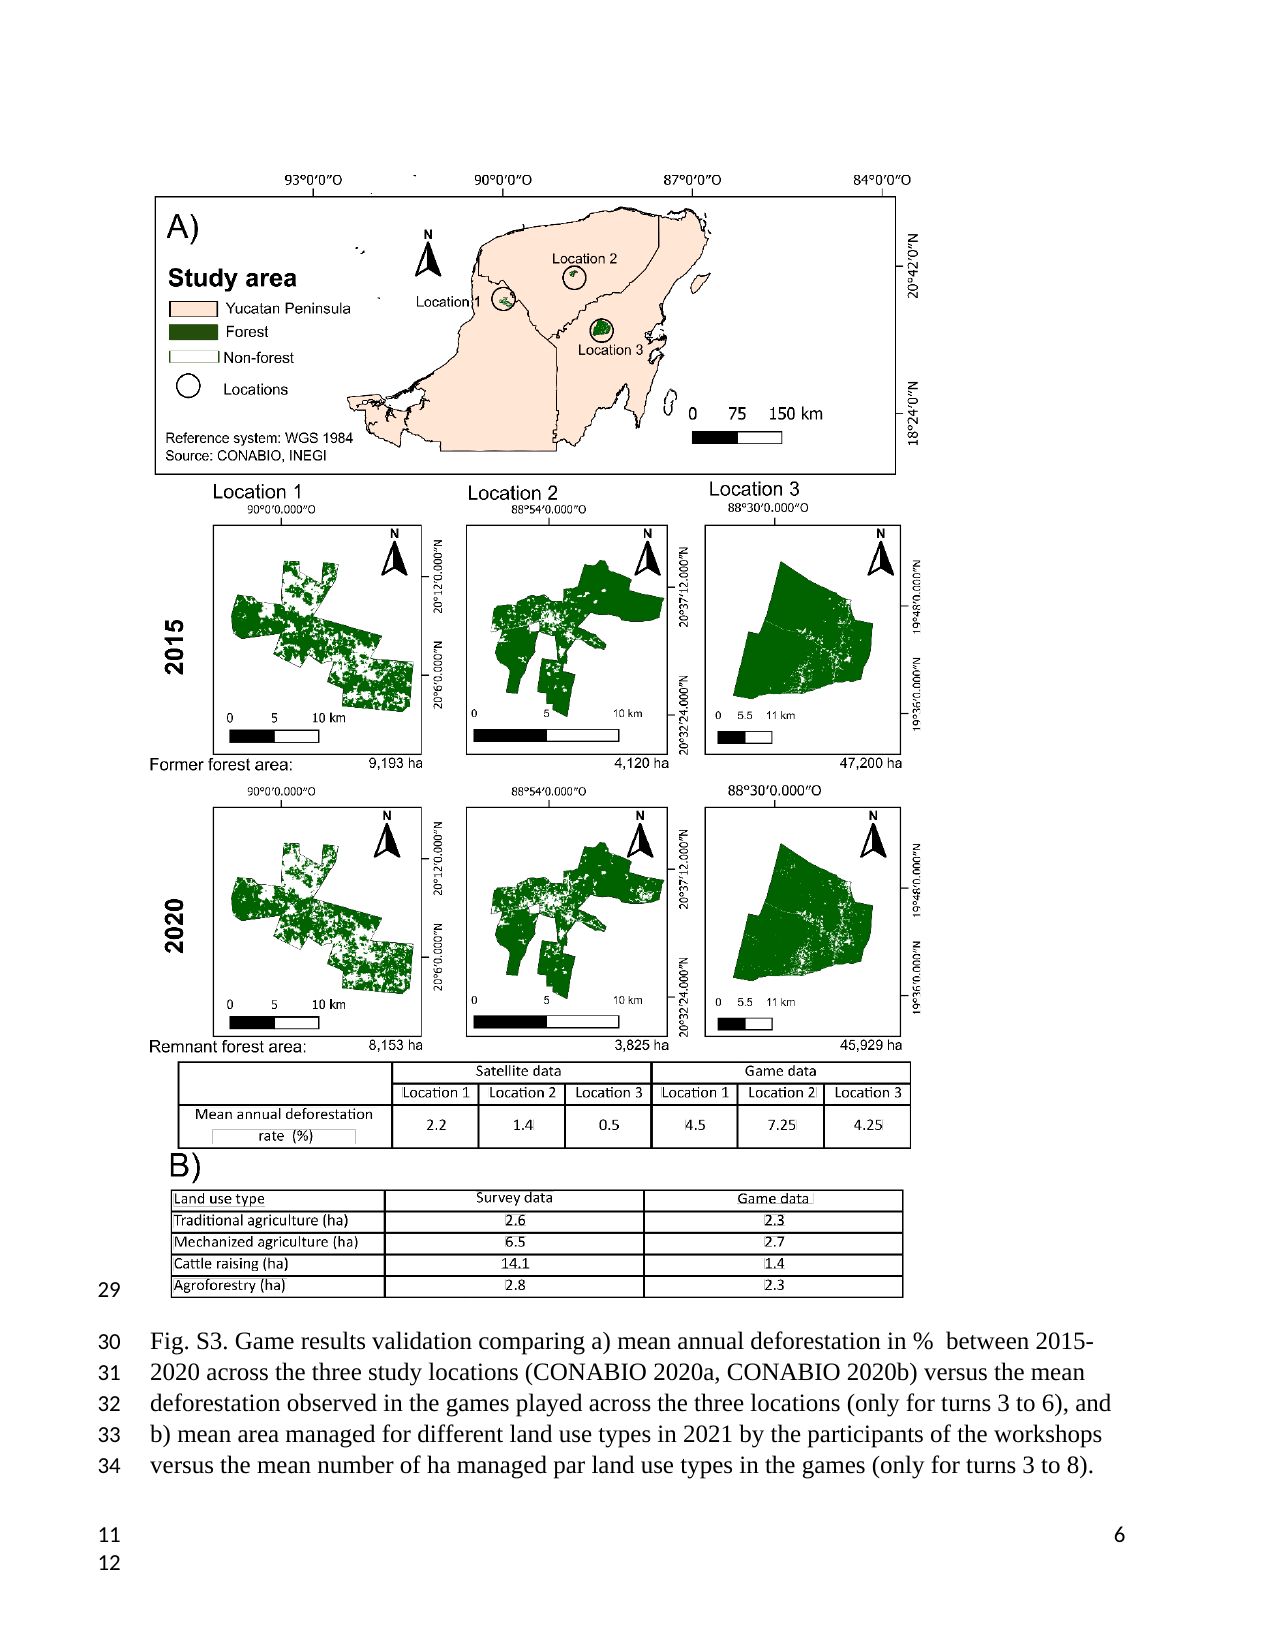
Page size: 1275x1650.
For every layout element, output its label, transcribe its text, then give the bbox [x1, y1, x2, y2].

text Fig. S3. Game results validation comparing a) mean annual deforestation in % between 2015-2020 across the three study locations (CONABIO 2020a, CONABIO 2020b) versus the mean deforestation observed in the games played across the three locations (only for turns 3 to 6), and b) mean area managed for different land use types in 2021 by the participants of the workshops versus the mean number of ha managed par land use types in the games (only for turns 3 to 8). [150, 1326, 1125, 1479]
picture [150, 175, 921, 1298]
